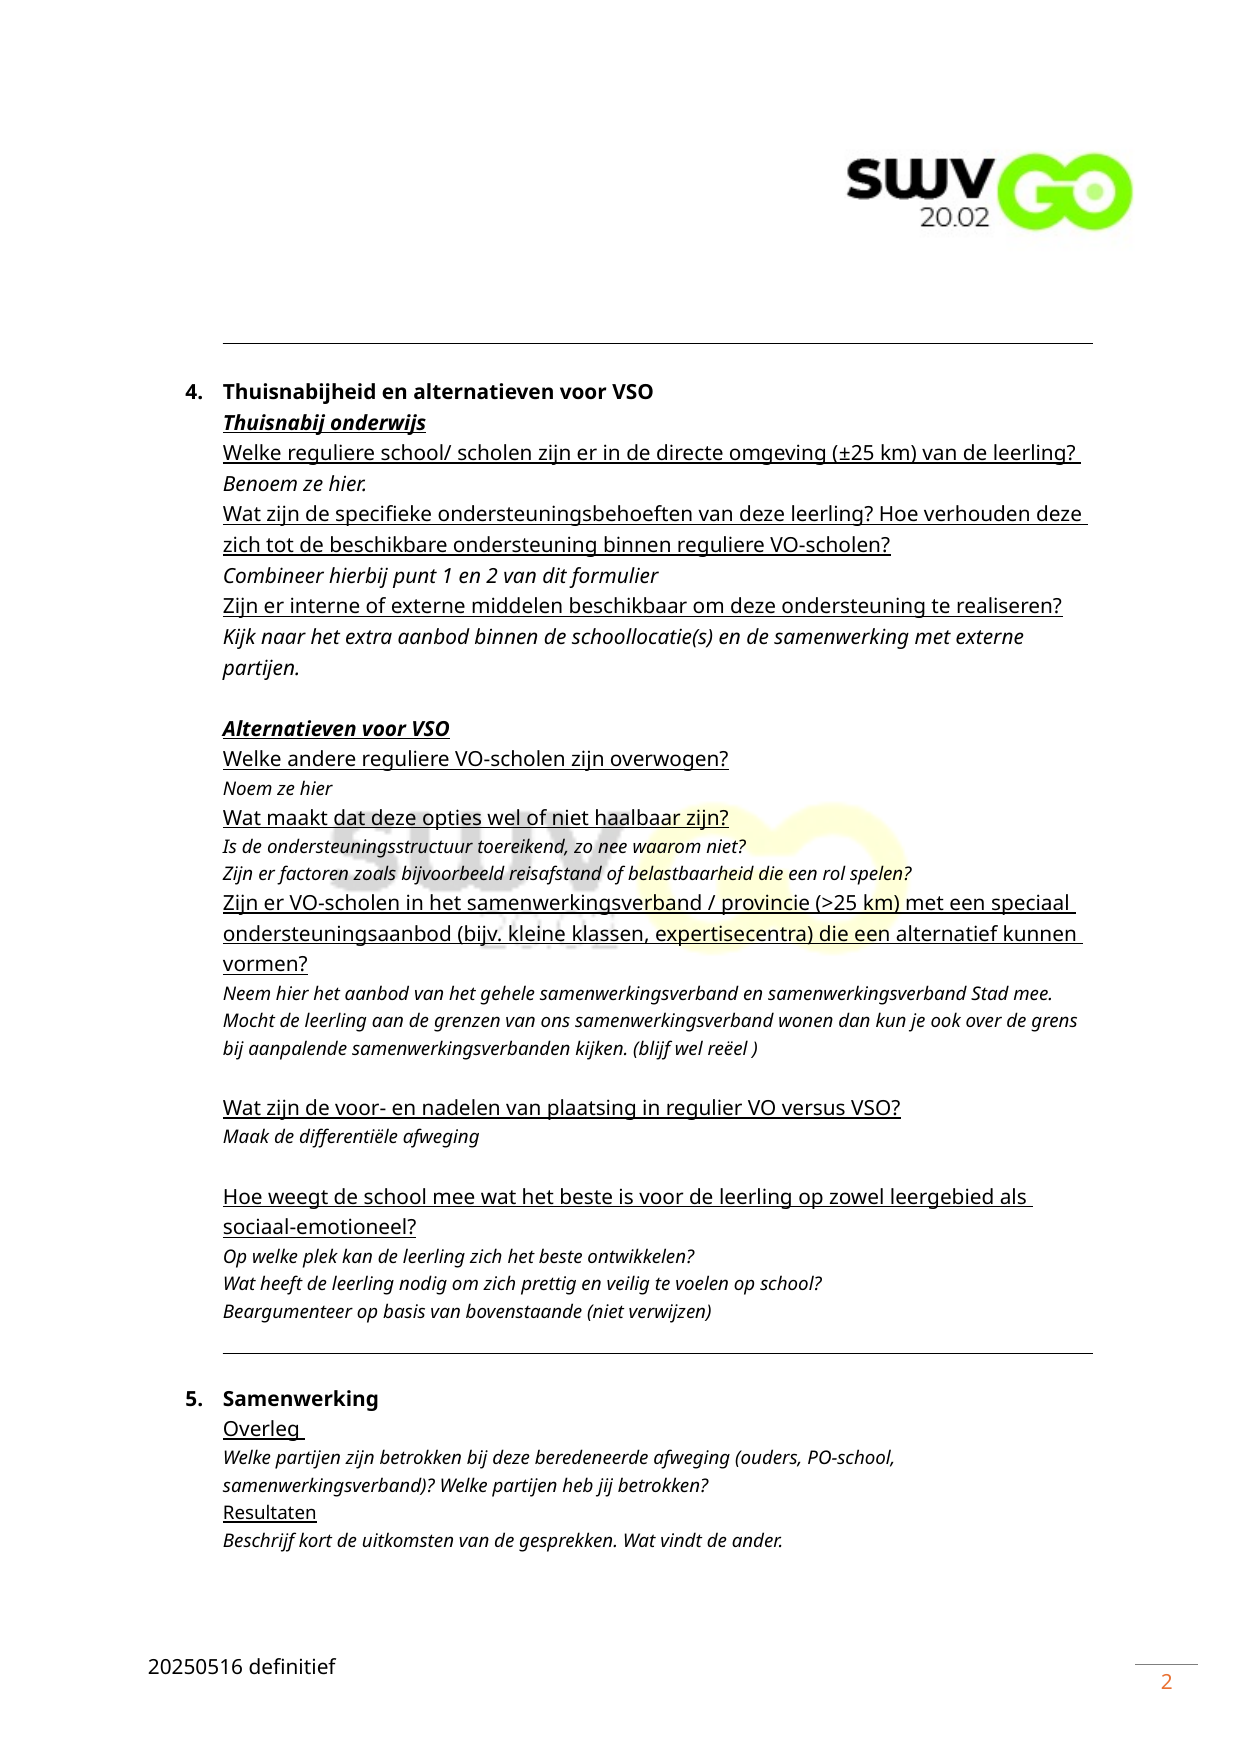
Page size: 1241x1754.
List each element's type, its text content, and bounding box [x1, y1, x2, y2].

list Wat heeft de leerling nodig om zich prettig en veilig te voelen op school? Beargumenteer op basis van bovenstaande (niet verwijzen) [223, 1271, 1093, 1323]
list Op welke plek kan de leerling zich het beste ontwikkelen? [223, 1243, 1093, 1268]
list Benoem ze hier. Wat zijn de specifieke ondersteuningsbehoeften van deze leerling? Hoe verhouden deze zich tot de beschikbare ondersteuning binnen reguliere VO-scholen? Combineer hierbij punt 1 en 2 van dit formulier [223, 469, 1093, 589]
list Zijn er interne of externe middelen beschikbaar om deze ondersteuning te realiseren? Kijk naar het extra aanbod binnen de schoollocatie(s) en de samenwerking met externe partijen. [223, 591, 1093, 712]
list Overleg Welke partijen zijn betrokken bij deze beredeneerde afweging (ouders, PO-school, samenwerkingsverband)? Welke partijen heb jij betrokken? Resultaten Beschrijf kort de uitkomsten van de gesprekken. Wat vindt de ander. [223, 1414, 1093, 1553]
picture [757, 0, 1222, 382]
list Hoe weegt de school mee wat het beste is voor de leerling op zowel leergebied als sociaal-emotioneel? [223, 1182, 1093, 1241]
list Welke andere reguliere VO-scholen zijn overwogen? Noem ze hier Wat maakt dat deze opties wel of niet haalbaar zijn? Is de ondersteuningsstructuur toereikend, zo nee waarom niet? Zijn er factoren zoals bijvoorbeeld reisafstand of belastbaarheid die een rol spelen? Zijn er VO-scholen in het samenwerkingsverband / provincie (>25 km) met een speciaal ondersteuningsaanbod (bijv. kleine klassen, expertisecentra) die een alternatief kunnen vormen? Neem hier het aanbod van het gehele samenwerkingsverband en samenwerkingsverband Stad mee. Mocht de leerling aan de grenzen van ons samenwerkingsverband wonen dan kun je ook over de grens bij aanpalende samenwerkingsverbanden kijken. (blijf wel reëel ) [223, 744, 1093, 1091]
list Thuisnabijheid en alternatieven voor VSO Thuisnabij onderwijs Welke reguliere school/ scholen zijn er in de directe omgeving (±25 km) van de leerling? [185, 377, 1093, 467]
list Samenwerking [185, 1384, 1093, 1412]
list Wat zijn de voor- en nadelen van plaatsing in regulier VO versus VSO? Maak de differentiële afweging [223, 1093, 1093, 1149]
list Alternatieven voor VSO [223, 714, 1093, 742]
